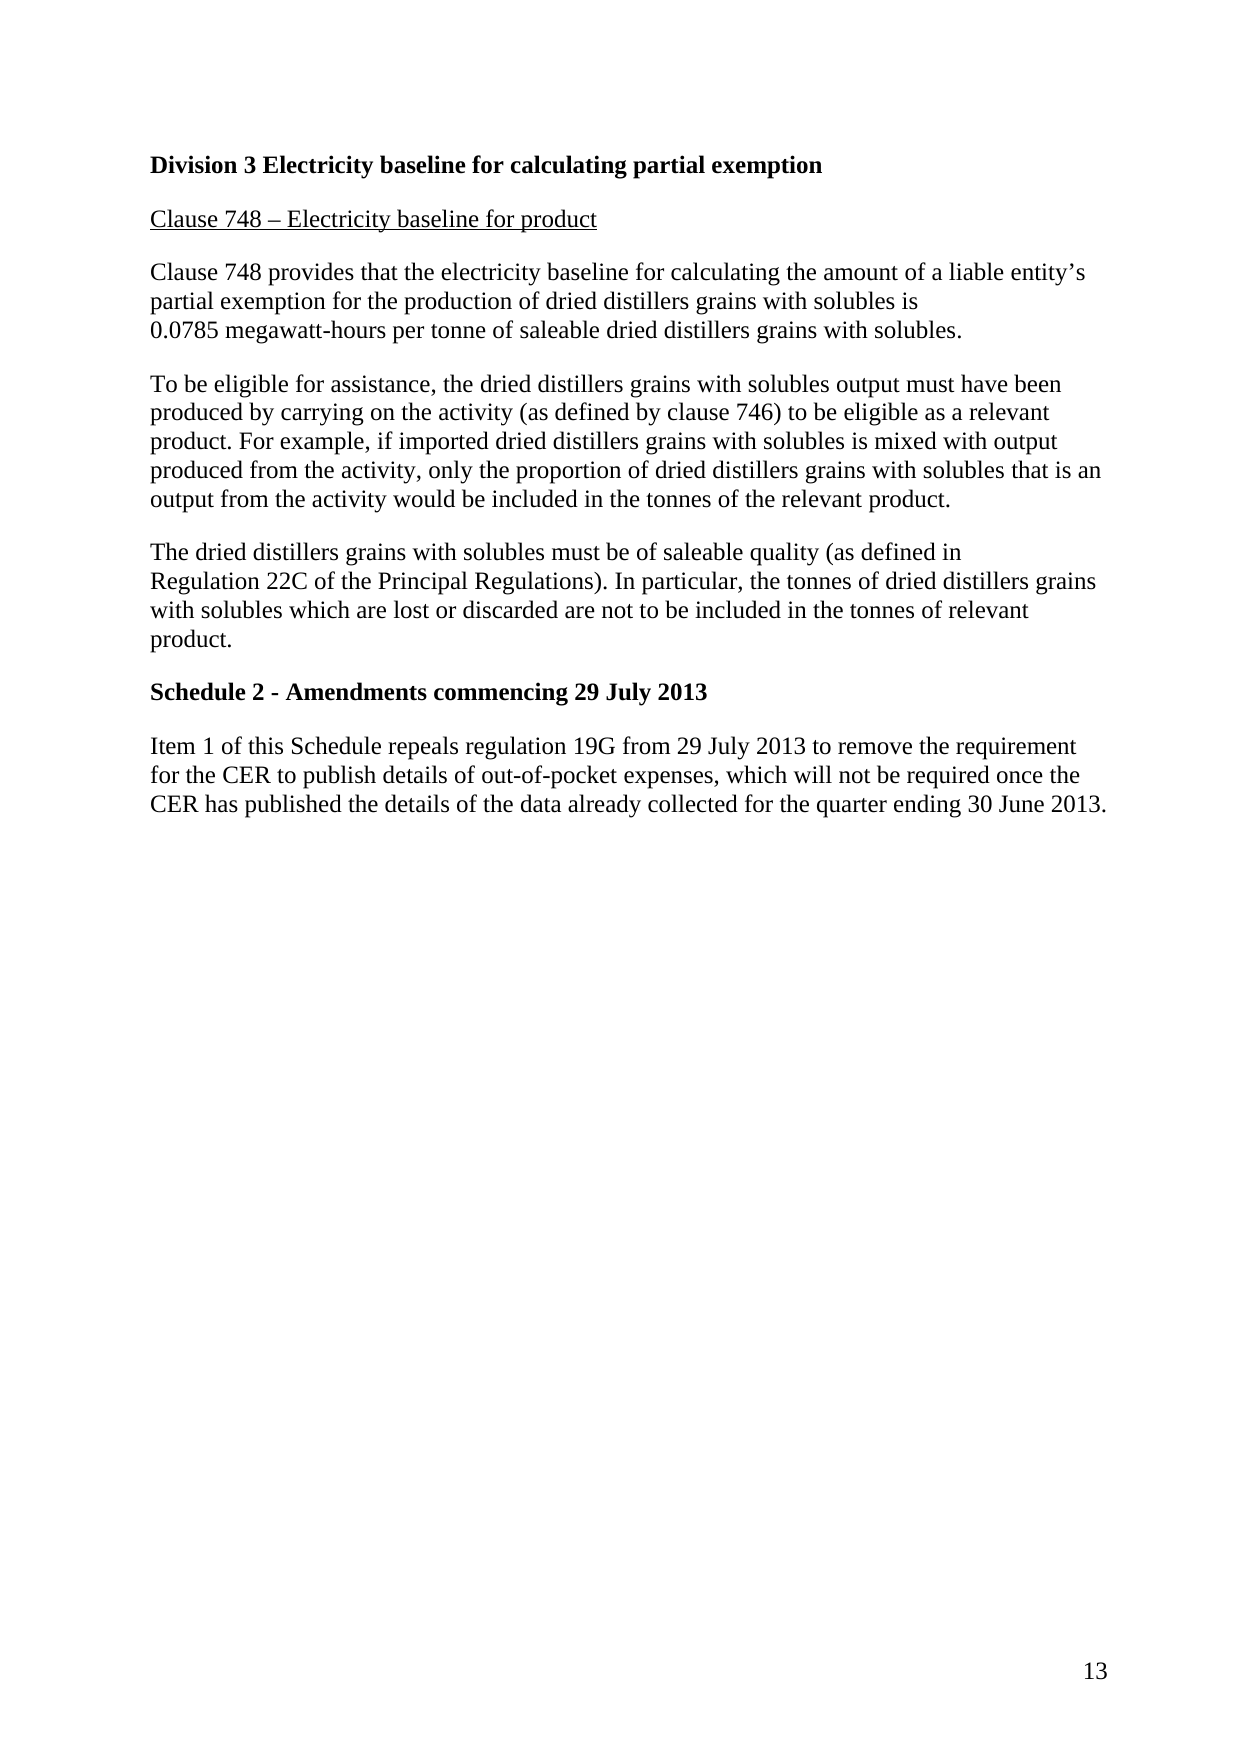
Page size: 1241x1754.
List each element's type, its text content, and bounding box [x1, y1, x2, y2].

list Item 1 of this Schedule repeals regulation 19G from 29 July 2013 to remove the requirement for the CER to publish details of out-of-pocket expenses, which will not be required once the CER has published the details of the data already collected for the quarter ending 30 June 2013. [150, 731, 1107, 817]
text Clause 748 provides that the electricity baseline for calculating the amount of a liable entity’s partial exemption for the production of dried distillers grains with solubles is 0.0785 megawatt-hours per tonne of saleable dried distillers grains with solubles. [150, 257, 1107, 344]
text To be eligible for assistance, the dried distillers grains with solubles output must have been produced by carrying on the activity (as defined by clause 746) to be eligible as a relevant product. For example, if imported dried distillers grains with solubles is mixed with output produced from the activity, only the proportion of dried distillers grains with solubles that is an output from the activity would be included in the tonnes of the relevant product. [150, 369, 1107, 512]
text The dried distillers grains with solubles must be of saleable quality (as defined in Regulation 22C of the Principal Regulations). In particular, the tonnes of dried distillers grains with solubles which are lost or discarded are not to be included in the tonnes of relevant product. [150, 537, 1107, 652]
text Division 3 Electricity baseline for calculating partial exemption [150, 150, 1107, 179]
list Schedule 2 - Amendments commencing 29 July 2013 [150, 677, 1107, 706]
text Clause 748 – Electricity baseline for product [150, 204, 1098, 232]
